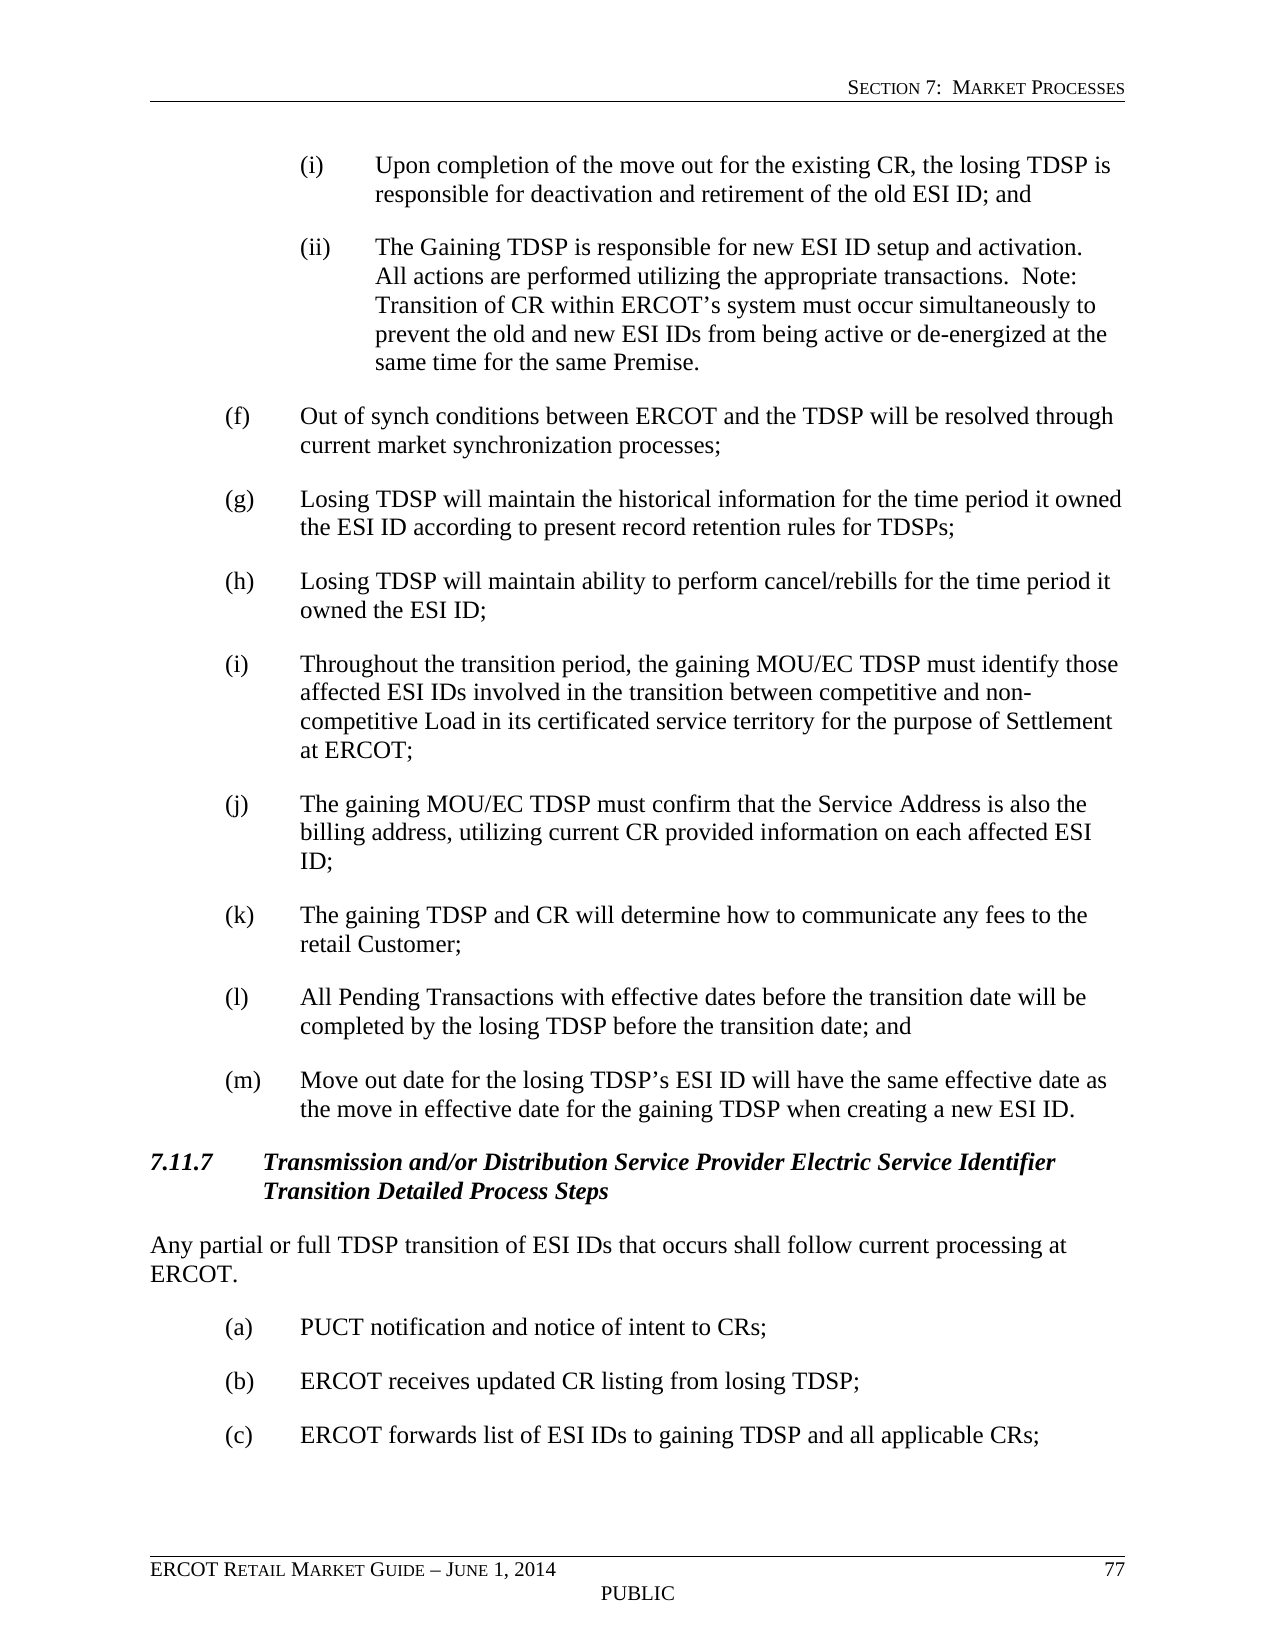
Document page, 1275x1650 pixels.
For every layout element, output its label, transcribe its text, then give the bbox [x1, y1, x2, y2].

list (k) The gaining TDSP and CR will determine how to communicate any fees to the retail Customer; [225, 900, 1125, 957]
list (g) Losing TDSP will maintain the historical information for the time period it owned the ESI ID according to present record retention rules for TDSPs; [225, 484, 1125, 541]
list (l) All Pending Transactions with effective dates before the transition date will be completed by the losing TDSP before the transition date; and [225, 982, 1125, 1040]
text (m) Move out date for the losing TDSP’s ESI ID will have the same effective date as the move in effective date for the gaining TDSP when creating a new ESI ID. [225, 1065, 1125, 1122]
list (b) ERCOT receives updated CR listing from losing TDSP; [225, 1366, 1125, 1395]
list (h) Losing TDSP will maintain ability to perform cancel/rebills for the time period it owned the ESI ID; [225, 566, 1125, 624]
list (f) Out of synch conditions between ERCOT and the TDSP will be resolved through current market synchronization processes; [225, 401, 1125, 459]
list (ii) The Gaining TDSP is responsible for new ESI ID setup and activation. All actions are performed utilizing the appropriate transactions. Note: Transition of CR within ERCOT’s system must occur simultaneously to prevent the old and new ESI IDs from being active or de-energized at the same time for the same Premise. [300, 232, 1125, 376]
text 7.11.7 Transmission and/or Distribution Service Provider Electric Service Identifier Transition Detailed Process Steps [150, 1147, 1125, 1205]
list (i) Throughout the transition period, the gaining MOU/EC TDSP must identify those affected ESI IDs involved in the transition between competitive and non-competitive Load in its certificated service territory for the purpose of Settlement at ERCOT; [225, 649, 1125, 764]
text Any partial or full TDSP transition of ESI IDs that occurs shall follow current processing at ERCOT. [150, 1230, 1125, 1287]
list (a) PUCT notification and notice of intent to CRs; [225, 1312, 1125, 1341]
list (c) ERCOT forwards list of ESI IDs to gaining TDSP and all applicable CRs; [225, 1420, 1125, 1449]
list (j) The gaining MOU/EC TDSP must confirm that the Service Address is also the billing address, utilizing current CR provided information on each affected ESI ID; [225, 789, 1125, 875]
list (i) Upon completion of the move out for the existing CR, the losing TDSP is responsible for deactivation and retirement of the old ESI ID; and [300, 150, 1125, 207]
